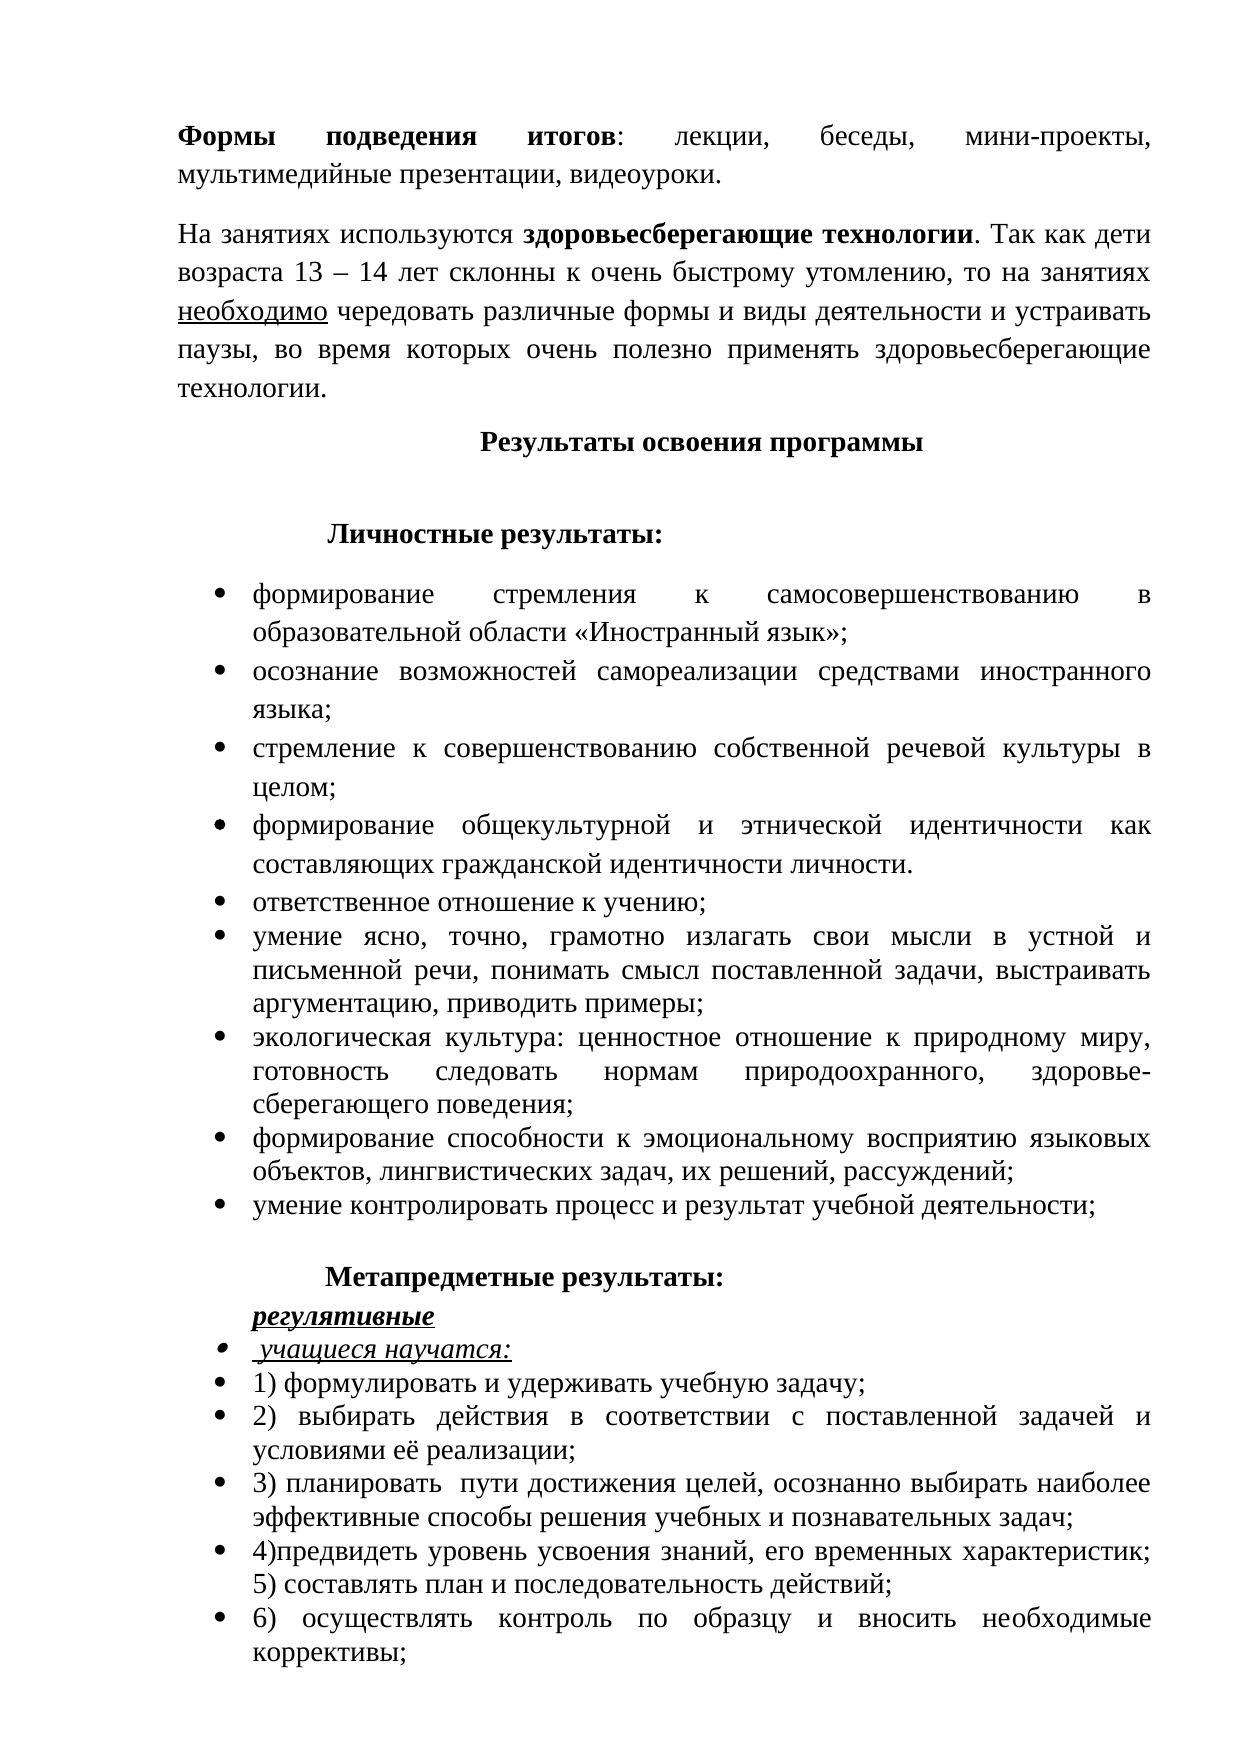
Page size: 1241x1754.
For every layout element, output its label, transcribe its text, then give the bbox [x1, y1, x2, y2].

list 3) планировать пути достижения целей, осознанно выбирать наиболее эффективные способы решения учебных и познавательных задач; [215, 1466, 1152, 1533]
list экологическая культура: ценностное отношение к природному миру, готовность следовать нормам природоохранного, здоровье-сберегающего поведения; [215, 1019, 1152, 1120]
text На занятиях используются здоровьесберегающие технологии. Так как дети возраста 13 – 14 лет склонны к очень быстрому утомлению, то на занятиях необходимо чередовать различные формы и виды деятельности и устраивать паузы, во время которых очень полезно применять здоровьесберегающие технологии. [177, 216, 1152, 404]
text Личностные результаты: [252, 516, 1152, 550]
text Метапредметные результаты: [252, 1221, 1152, 1293]
list 2) выбирать действия в соответствии с поставленной задачей и условиями её реализации; [215, 1398, 1152, 1466]
list 6) осуществлять контроль по образцу и вносить необходимые коррективы; [215, 1600, 1152, 1667]
list осознание возможностей самореализации средствами иностранного языка; [215, 653, 1152, 725]
list умение контролировать процесс и результат учебной деятельности; [215, 1187, 1152, 1221]
list формирование стремления к самосовершенствованию в образовательной области «Иностранный язык»; [215, 576, 1152, 648]
list 1) формулировать и удерживать учебную задачу; [215, 1365, 1152, 1398]
list 4)предвидеть уровень усвоения знаний, его временных характеристик; 5) составлять план и последовательность действий; [215, 1533, 1152, 1600]
text регулятивные [252, 1298, 1152, 1331]
list формирование общекультурной и этнической идентичности как составляющих гражданской идентичности личности. [215, 807, 1152, 879]
list стремление к совершенствованию собственной речевой культуры в целом; [215, 730, 1152, 802]
list ответственное отношение к учению; [215, 884, 1152, 918]
list формирование способности к эмоциональному восприятию языковых объектов, лингвистических задач, их решений, рассуждений; [215, 1120, 1152, 1187]
list учащиеся научатся: [215, 1331, 1152, 1365]
text Результаты освоения программы [252, 429, 1152, 457]
text Формы подведения итогов: лекции, беседы, мини-проекты, мультимедийные презентации, видеоуроки. [177, 118, 1152, 190]
list умение ясно, точно, грамотно излагать свои мысли в устной и письменной речи, понимать смысл поставленной задачи, выстраивать аргументацию, приводить примеры; [215, 918, 1152, 1019]
